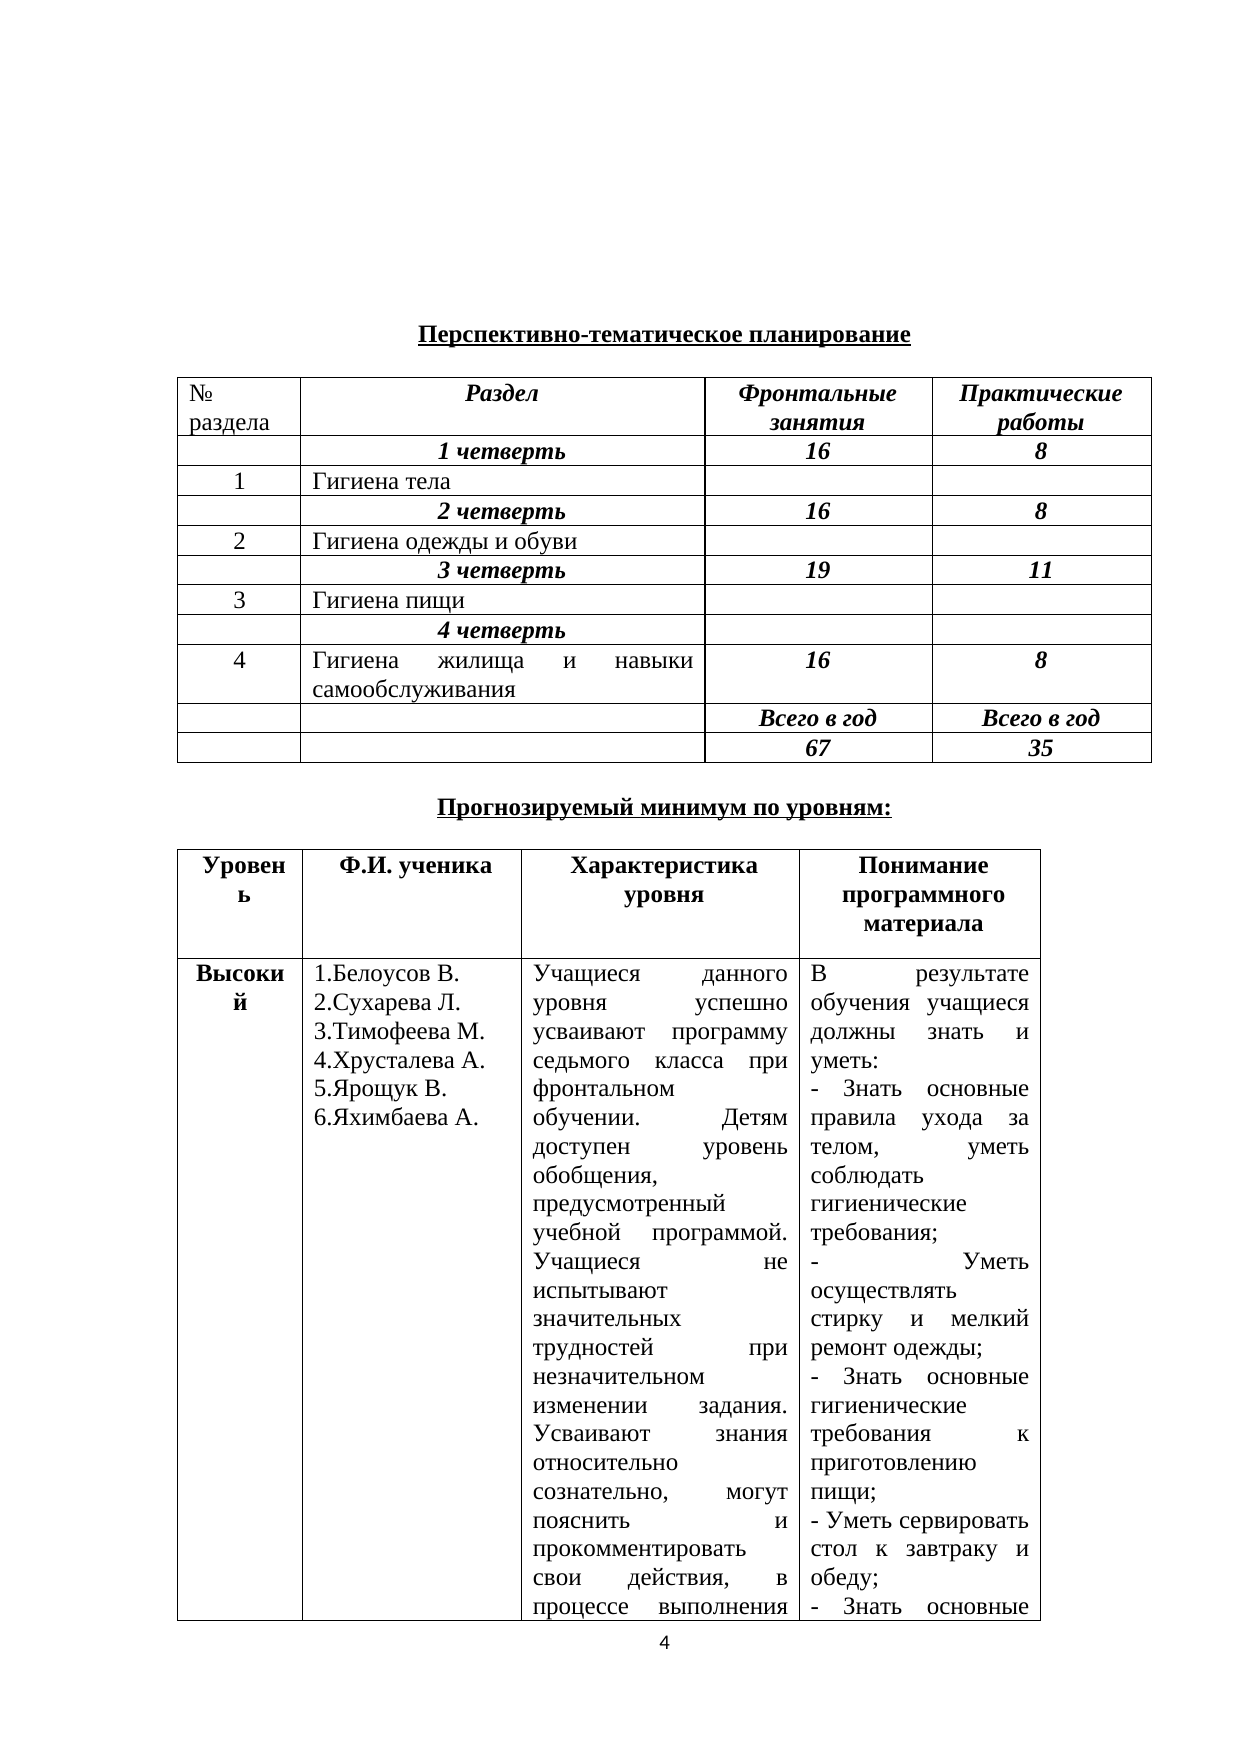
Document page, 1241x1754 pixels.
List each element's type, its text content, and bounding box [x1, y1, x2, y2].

table_cell 4 четверть [301, 615, 704, 644]
table_cell Гигиена одежды и обуви [301, 526, 704, 554]
table_cell 1 четверть [301, 436, 704, 465]
table_cell 16 [706, 645, 932, 702]
table_cell 1 [178, 466, 300, 495]
table_cell [933, 466, 1151, 495]
table_header Характеристика уровня [522, 850, 799, 957]
table_cell 8 [933, 645, 1151, 702]
table_header Ф.И. ученика [303, 850, 521, 957]
table_cell [933, 585, 1151, 614]
table_cell [178, 615, 300, 644]
table_cell [178, 704, 300, 732]
table_cell 35 [933, 733, 1151, 762]
table_cell 67 [706, 733, 932, 762]
table_cell [301, 733, 704, 762]
table_cell 16 [706, 436, 932, 465]
table_cell 16 [706, 496, 932, 525]
table_cell 8 [933, 496, 1151, 525]
table_cell [933, 526, 1151, 554]
table_cell [301, 704, 704, 732]
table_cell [303, 959, 521, 1620]
table_cell [706, 585, 932, 614]
text Перспективно-тематическое планирование [177, 319, 1152, 348]
table_cell Гигиена жилища и навыки самообслуживания [301, 645, 704, 702]
table_cell [706, 466, 932, 495]
table_cell [706, 526, 932, 554]
table_cell 11 [933, 556, 1151, 584]
table_cell 3 [178, 585, 300, 614]
table_cell 4 [178, 645, 300, 702]
table_cell [178, 733, 300, 762]
table_cell Гигиена тела [301, 466, 704, 495]
table_cell [706, 615, 932, 644]
table_cell [178, 556, 300, 584]
table_header № раздела [178, 378, 300, 435]
table_cell 3 четверть [301, 556, 704, 584]
table_cell Всего в год [706, 704, 932, 732]
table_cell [522, 959, 799, 1620]
table_header Фронтальные занятия [706, 378, 932, 435]
table_cell Гигиена пищи [301, 585, 704, 614]
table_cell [800, 959, 1040, 1620]
table_cell [178, 436, 300, 465]
table_cell Высокий [178, 959, 302, 1620]
table_header Практические работы [933, 378, 1151, 435]
table_cell 2 четверть [301, 496, 704, 525]
table_cell 2 [178, 526, 300, 554]
table_cell [178, 496, 300, 525]
table_header Понимание программного материала [800, 850, 1040, 957]
text Прогнозируемый минимум по уровням: [177, 792, 1152, 821]
table_cell [933, 615, 1151, 644]
table_cell Всего в год [933, 704, 1151, 732]
table_cell 8 [933, 436, 1151, 465]
table_header Раздел [301, 378, 704, 435]
table_cell 19 [706, 556, 932, 584]
table_header Уровень [178, 850, 302, 957]
